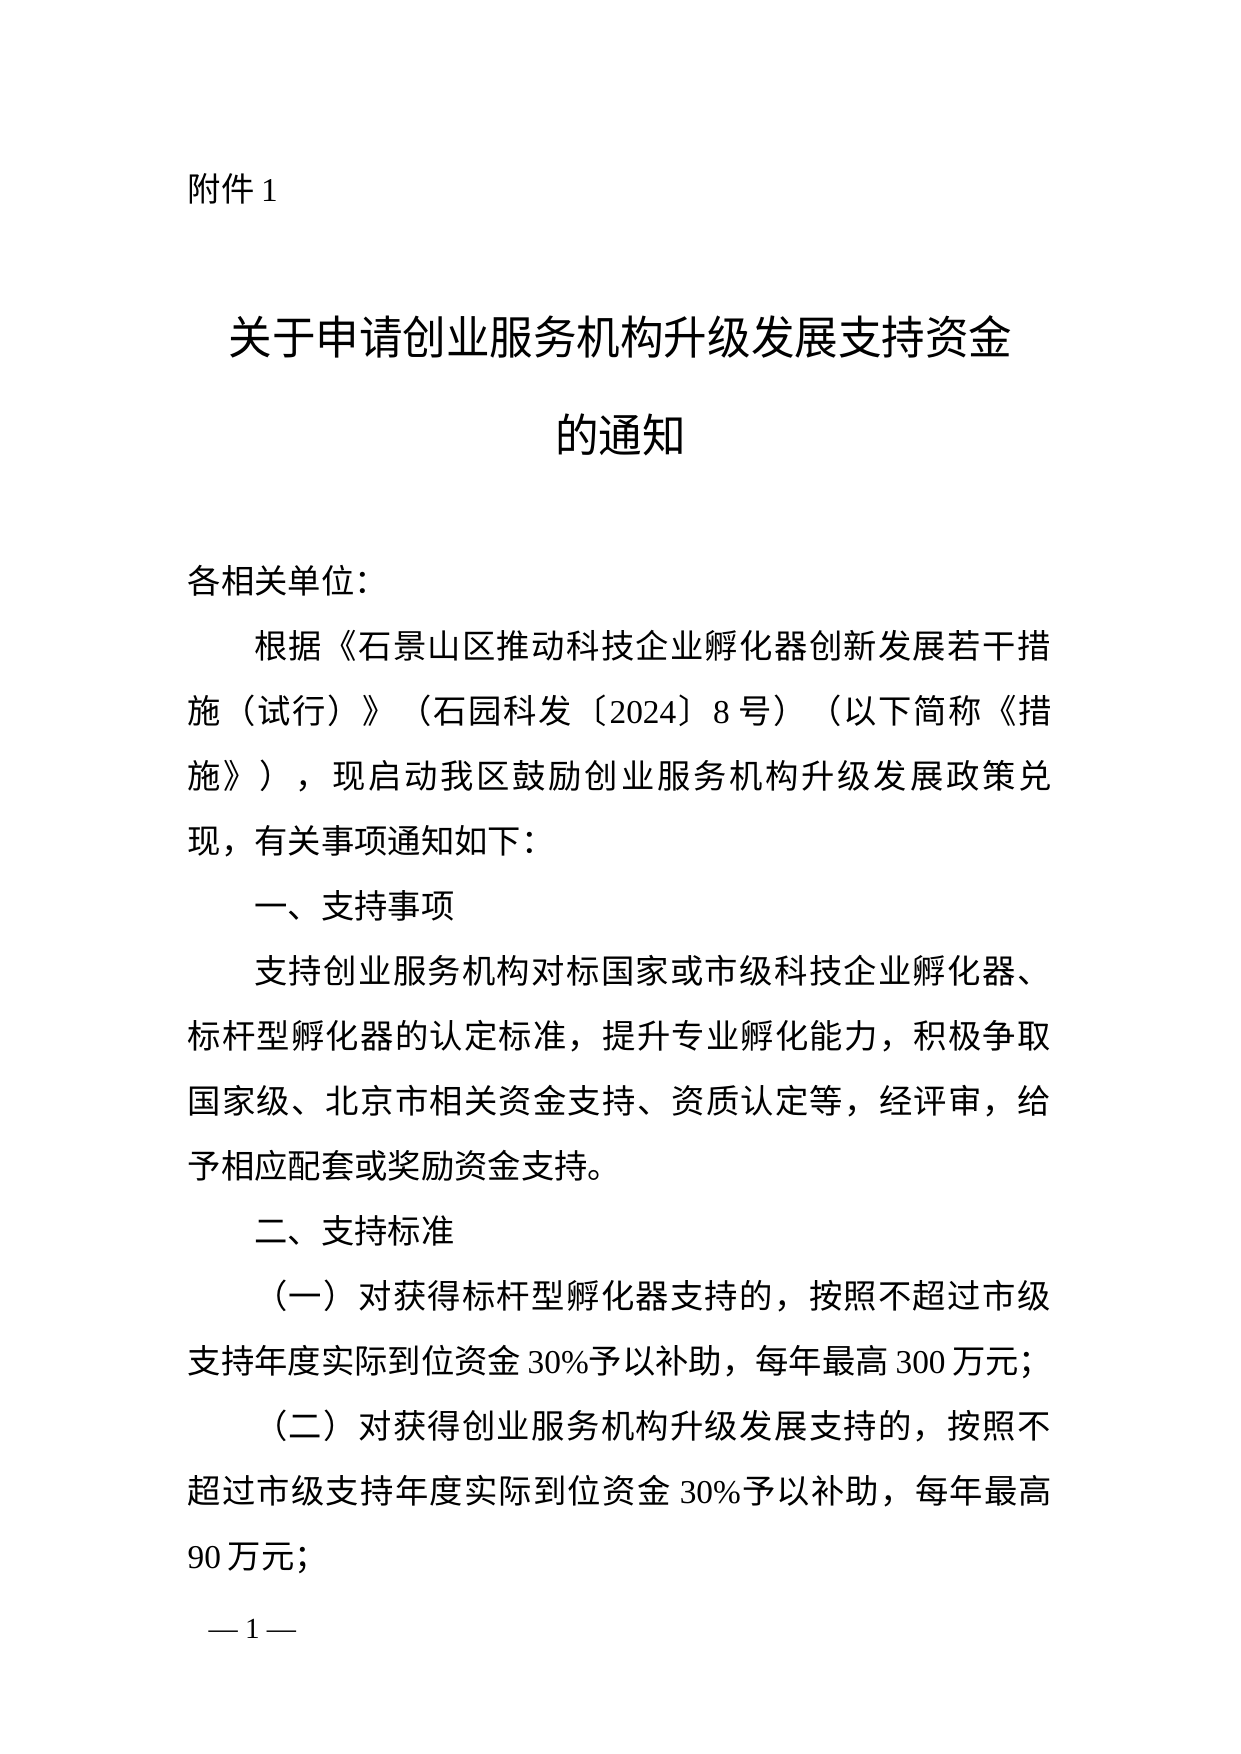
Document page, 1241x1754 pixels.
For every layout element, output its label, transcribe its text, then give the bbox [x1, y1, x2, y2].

text 附件1 [187, 156, 1053, 221]
text 各相关单位： [187, 546, 1053, 611]
text （一）对获得标杆型孵化器支持的，按照不超过市级支持年度实际到位资金30%予以补助，每年最高300万元； [187, 1261, 1053, 1391]
text 根据《石景山区推动科技企业孵化器创新发展若干措施（试行）》（石园科发〔2024〕8号）（以下简称《措施》），现启动我区鼓励创业服务机构升级发展政策兑现，有关事项通知如下： [187, 611, 1053, 871]
text 的通知 [187, 384, 1053, 481]
text 支持创业服务机构对标国家或市级科技企业孵化器、标杆型孵化器的认定标准，提升专业孵化能力，积极争取国家级、北京市相关资金支持、资质认定等，经评审，给予相应配套或奖励资金支持。 [187, 936, 1053, 1196]
text 二、支持标准 [187, 1196, 1053, 1261]
text （二）对获得创业服务机构升级发展支持的，按照不超过市级支持年度实际到位资金30%予以补助，每年最高90万元； [187, 1391, 1053, 1586]
text 一、支持事项 [187, 871, 1053, 936]
text 关于申请创业服务机构升级发展支持资金 [187, 286, 1053, 384]
